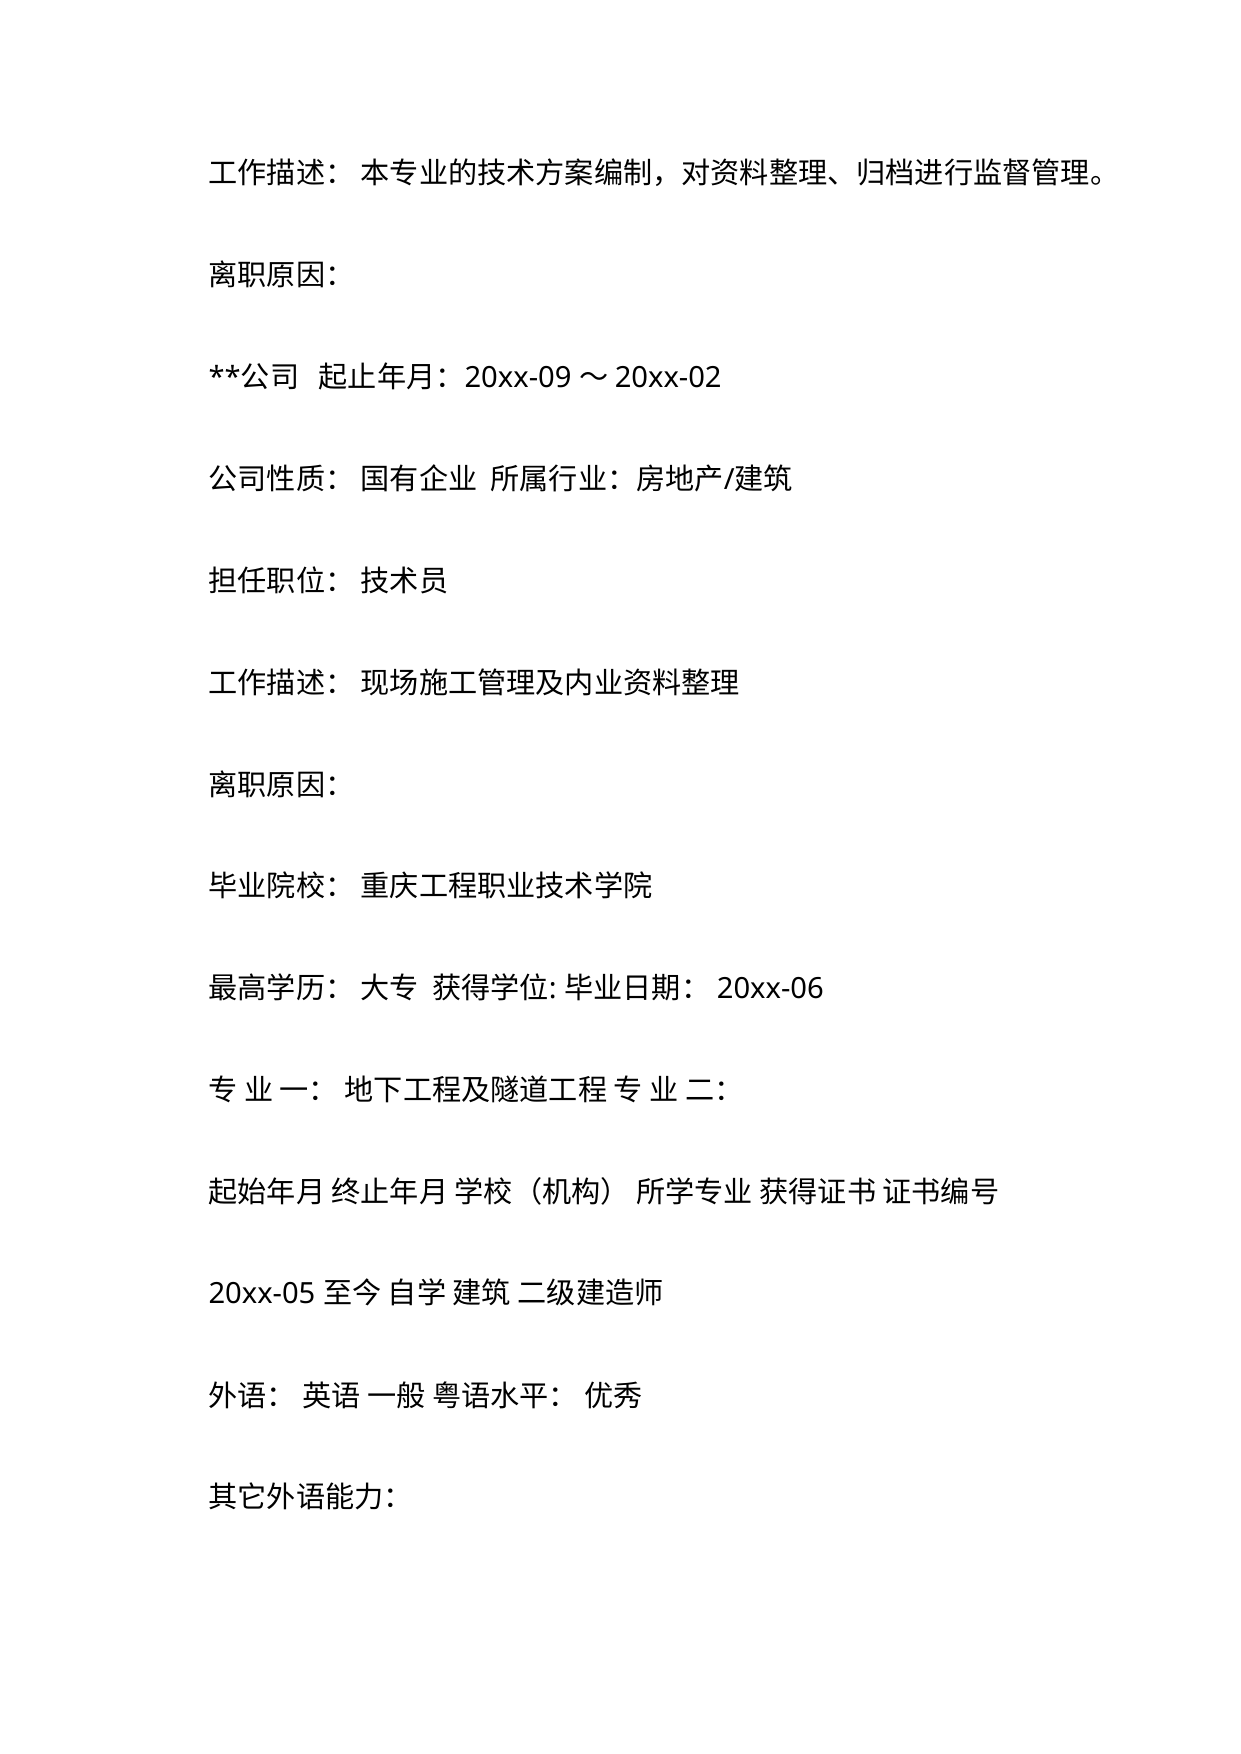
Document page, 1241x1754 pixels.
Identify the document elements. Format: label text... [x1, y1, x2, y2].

text 20xx-05 至今 自学 建筑 二级建造师 [150, 1270, 1090, 1312]
text 起始年月 终止年月 学校（机构） 所学专业 获得证书 证书编号 [150, 1168, 1090, 1211]
text 离职原因： [150, 761, 1090, 803]
text 工作描述： 现场施工管理及内业资料整理 [150, 659, 1090, 702]
text 最高学历： 大专 获得学位: 毕业日期： 20xx-06 [150, 964, 1090, 1007]
text 公司性质： 国有企业 所属行业：房地产/建筑 [150, 456, 1090, 498]
text **公司 起止年月：20xx-09 ～ 20xx-02 [150, 353, 1090, 396]
text 毕业院校： 重庆工程职业技术学院 [150, 863, 1090, 905]
text 外语： 英语 一般 粤语水平： 优秀 [150, 1372, 1090, 1414]
text 离职原因： [150, 252, 1090, 294]
text 其它外语能力： [150, 1474, 1090, 1516]
text 工作描述： 本专业的技术方案编制，对资料整理、归档进行监督管理。 [150, 150, 1090, 192]
text 担任职位： 技术员 [150, 557, 1090, 600]
text 专 业 一： 地下工程及隧道工程 专 业 二： [150, 1067, 1090, 1109]
